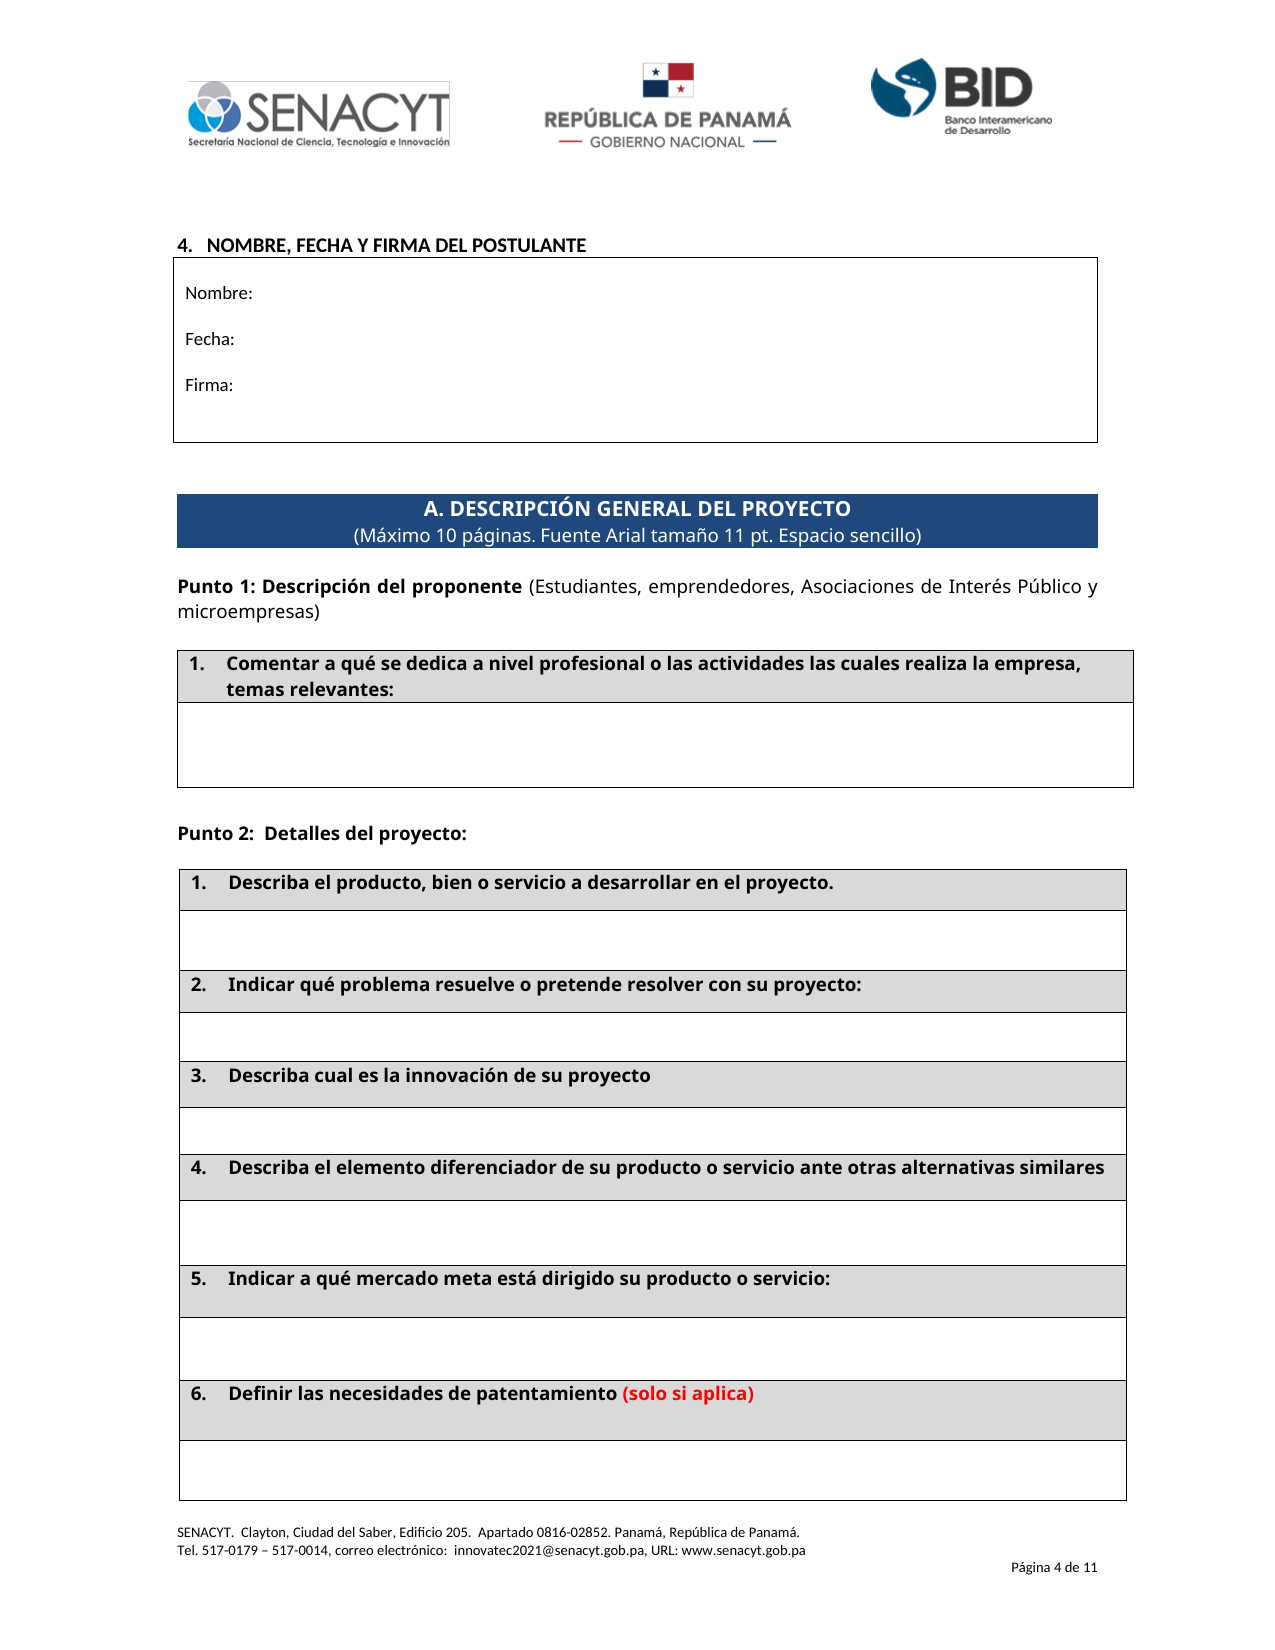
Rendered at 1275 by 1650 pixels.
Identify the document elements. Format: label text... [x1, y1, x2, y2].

table_cell Indicar qué problema resuelve o pretende resolver con su proyecto: [180, 971, 1126, 1012]
table_header Nombre: Fecha: Firma: [174, 258, 1097, 442]
text Punto 1: Descripción del proponente (Estudiantes, emprendedores, Asociaciones de Interés Público y microempresas) [177, 573, 1098, 624]
table_cell Definir las necesidades de patentamiento (solo si aplica) [180, 1381, 1126, 1440]
table_cell [180, 1013, 1126, 1061]
table_cell Describa el elemento diferenciador de su producto o servicio ante otras alternativas similares [180, 1155, 1126, 1200]
table_cell [180, 911, 1126, 970]
picture [871, 58, 1052, 134]
table_cell [180, 1201, 1126, 1265]
text A. DESCRIPCIÓN GENERAL DEL PROYECTO [177, 494, 1098, 522]
table_cell Describa cual es la innovación de su proyecto [180, 1062, 1126, 1107]
table_header Comentar a qué se dedica a nivel profesional o las actividades las cuales realiza la empresa, temas relevantes: [178, 651, 1133, 702]
table_cell [180, 1108, 1126, 1153]
table_cell [180, 1318, 1126, 1380]
picture [188, 58, 458, 156]
table_cell Indicar a qué mercado meta está dirigido su producto o servicio: [180, 1266, 1126, 1317]
text (Máximo 10 páginas. Fuente Arial tamaño 11 pt. Espacio sencillo) [177, 522, 1098, 548]
picture [534, 58, 794, 156]
table_cell [178, 703, 1133, 787]
table_header Describa el producto, bien o servicio a desarrollar en el proyecto. [180, 870, 1126, 910]
subtitle Punto 2: Detalles del proyecto: [177, 820, 1098, 846]
list NOMBRE, FECHA Y FIRMA DEL POSTULANTE [177, 232, 1098, 257]
table_cell [180, 1441, 1126, 1500]
